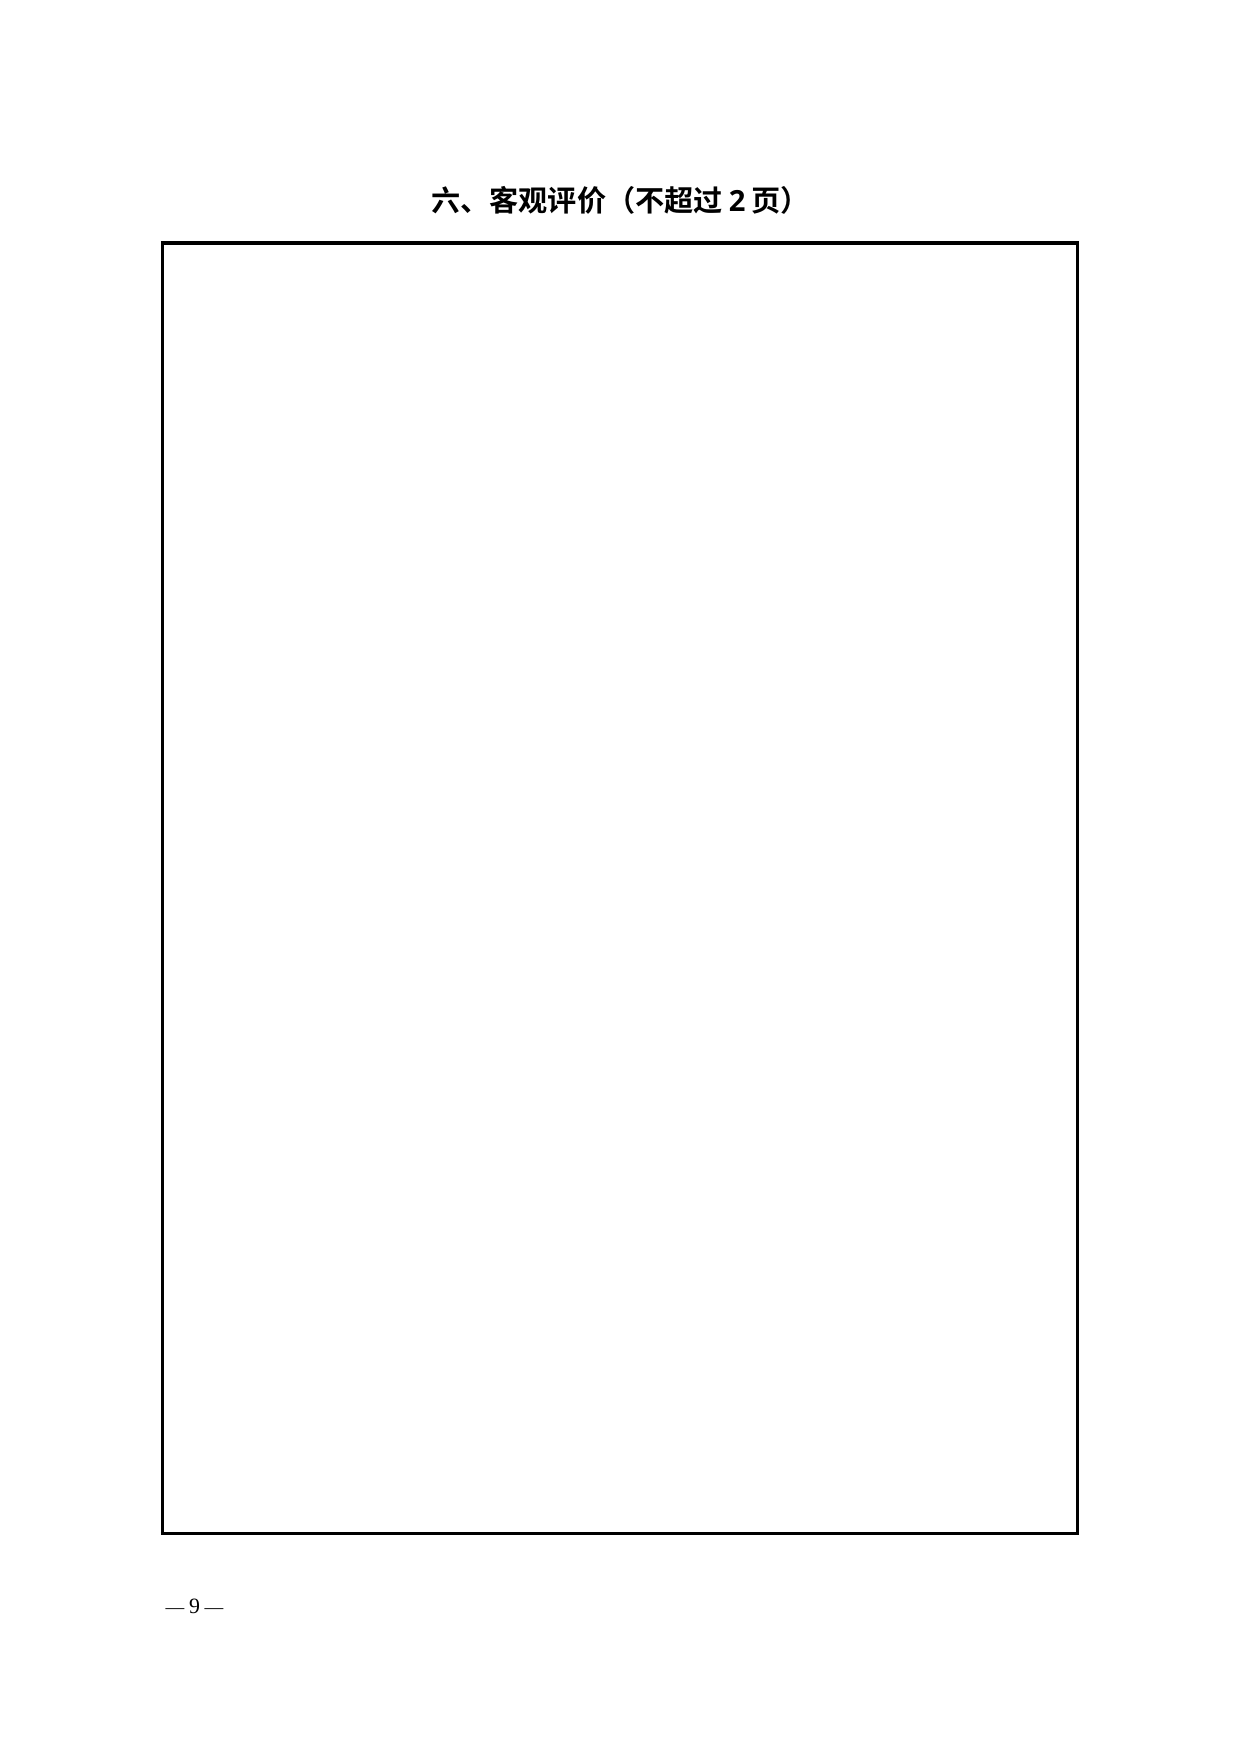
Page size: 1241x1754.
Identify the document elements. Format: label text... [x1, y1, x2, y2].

text 六、客观评价（不超过2页） [165, 178, 1075, 220]
table_header [164, 245, 1076, 1532]
